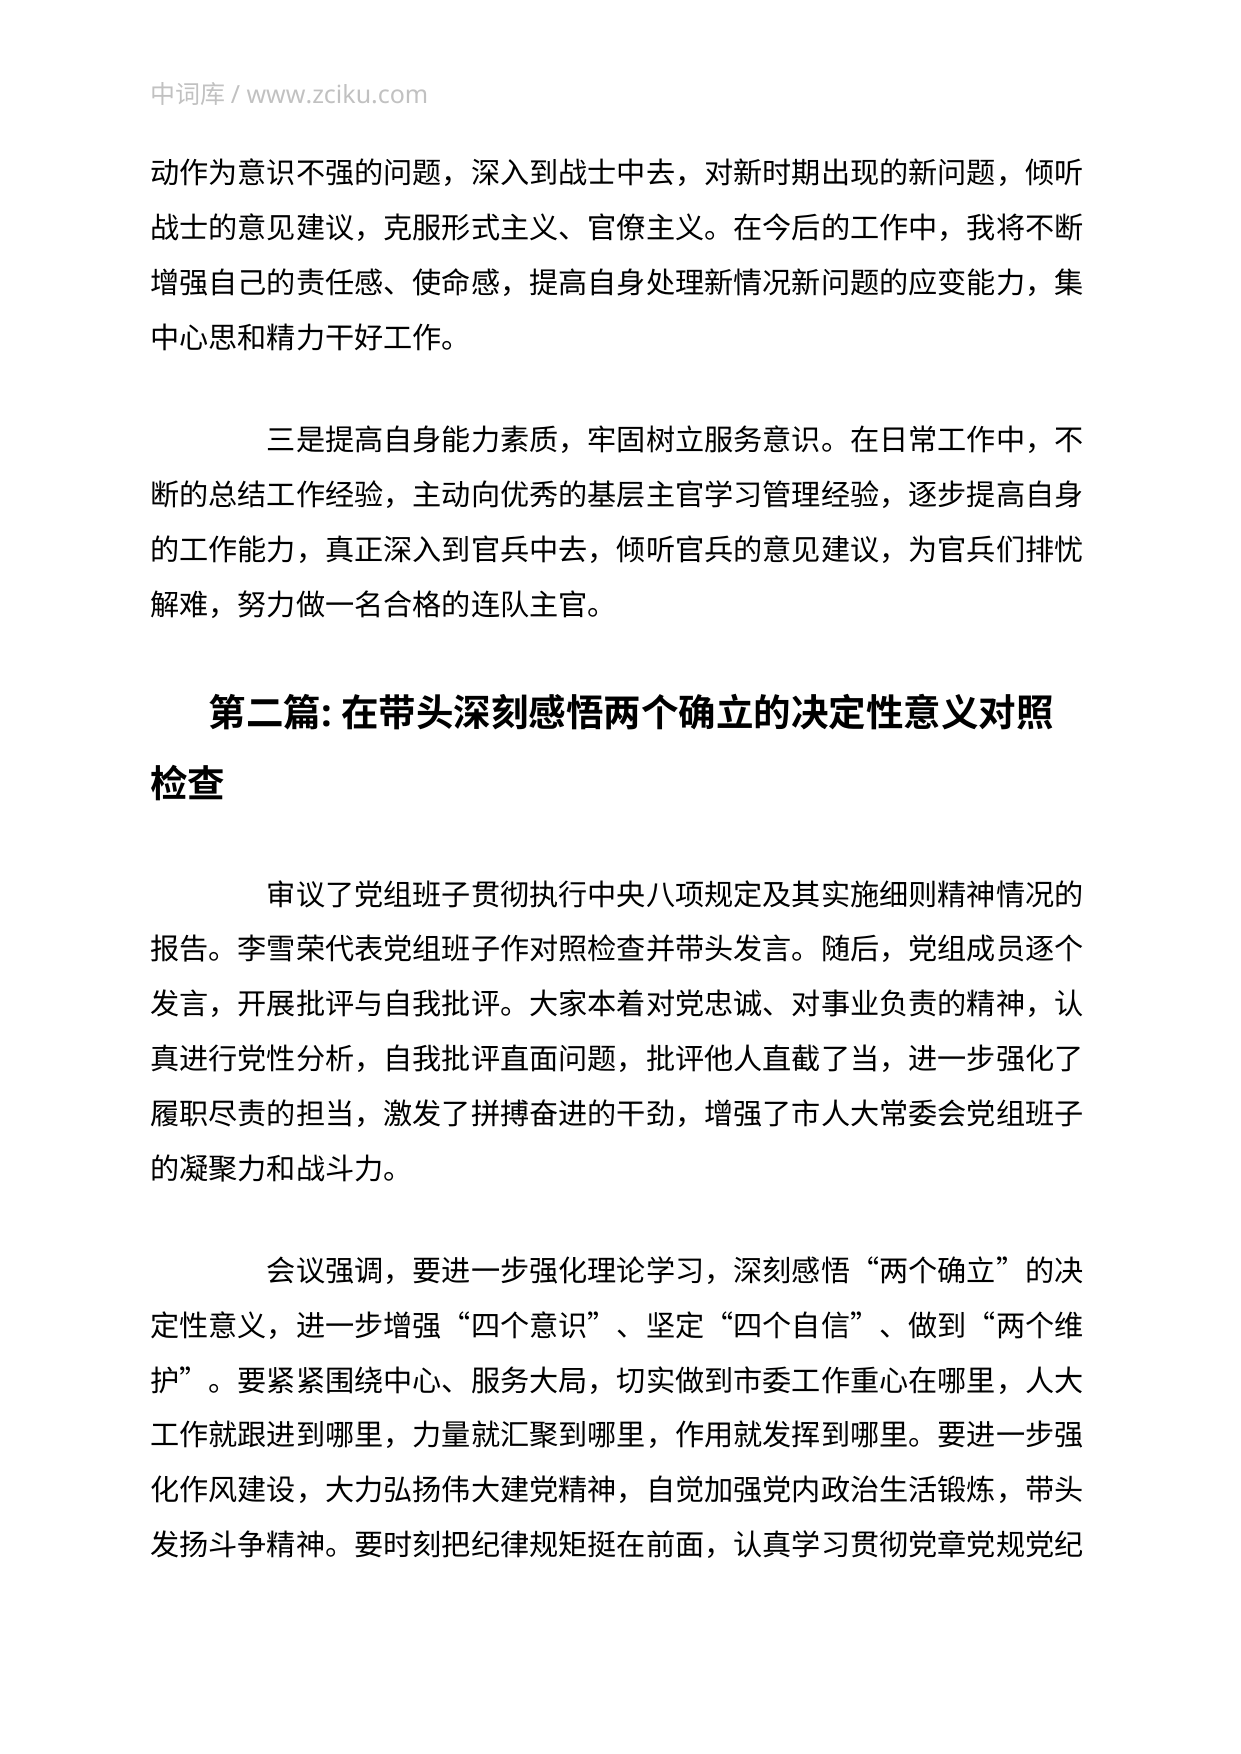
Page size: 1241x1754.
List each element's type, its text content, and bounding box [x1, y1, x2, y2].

text 三是提高自身能力素质，牢固树立服务意识。在日常工作中，不断的总结工作经验，主动向优秀的基层主官学习管理经验，逐步提高自身的工作能力，真正深入到官兵中去，倾听官兵的意见建议，为官兵们排忧解难，努力做一名合格的连队主官。 [150, 416, 1090, 623]
text 审议了党组班子贯彻执行中央八项规定及其实施细则精神情况的报告。李雪荣代表党组班子作对照检查并带头发言。随后，党组成员逐个发言，开展批评与自我批评。大家本着对党忠诚、对事业负责的精神，认真进行党性分析，自我批评直面问题，批评他人直截了当，进一步强化了履职尽责的担当，激发了拼搏奋进的干劲，增强了市人大常委会党组班子的凝聚力和战斗力。 [150, 871, 1090, 1188]
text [150, 150, 1090, 357]
text 第二篇: 在带头深刻感悟两个确立的决定性意义对照检查 [150, 683, 1090, 808]
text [150, 1247, 1090, 1564]
